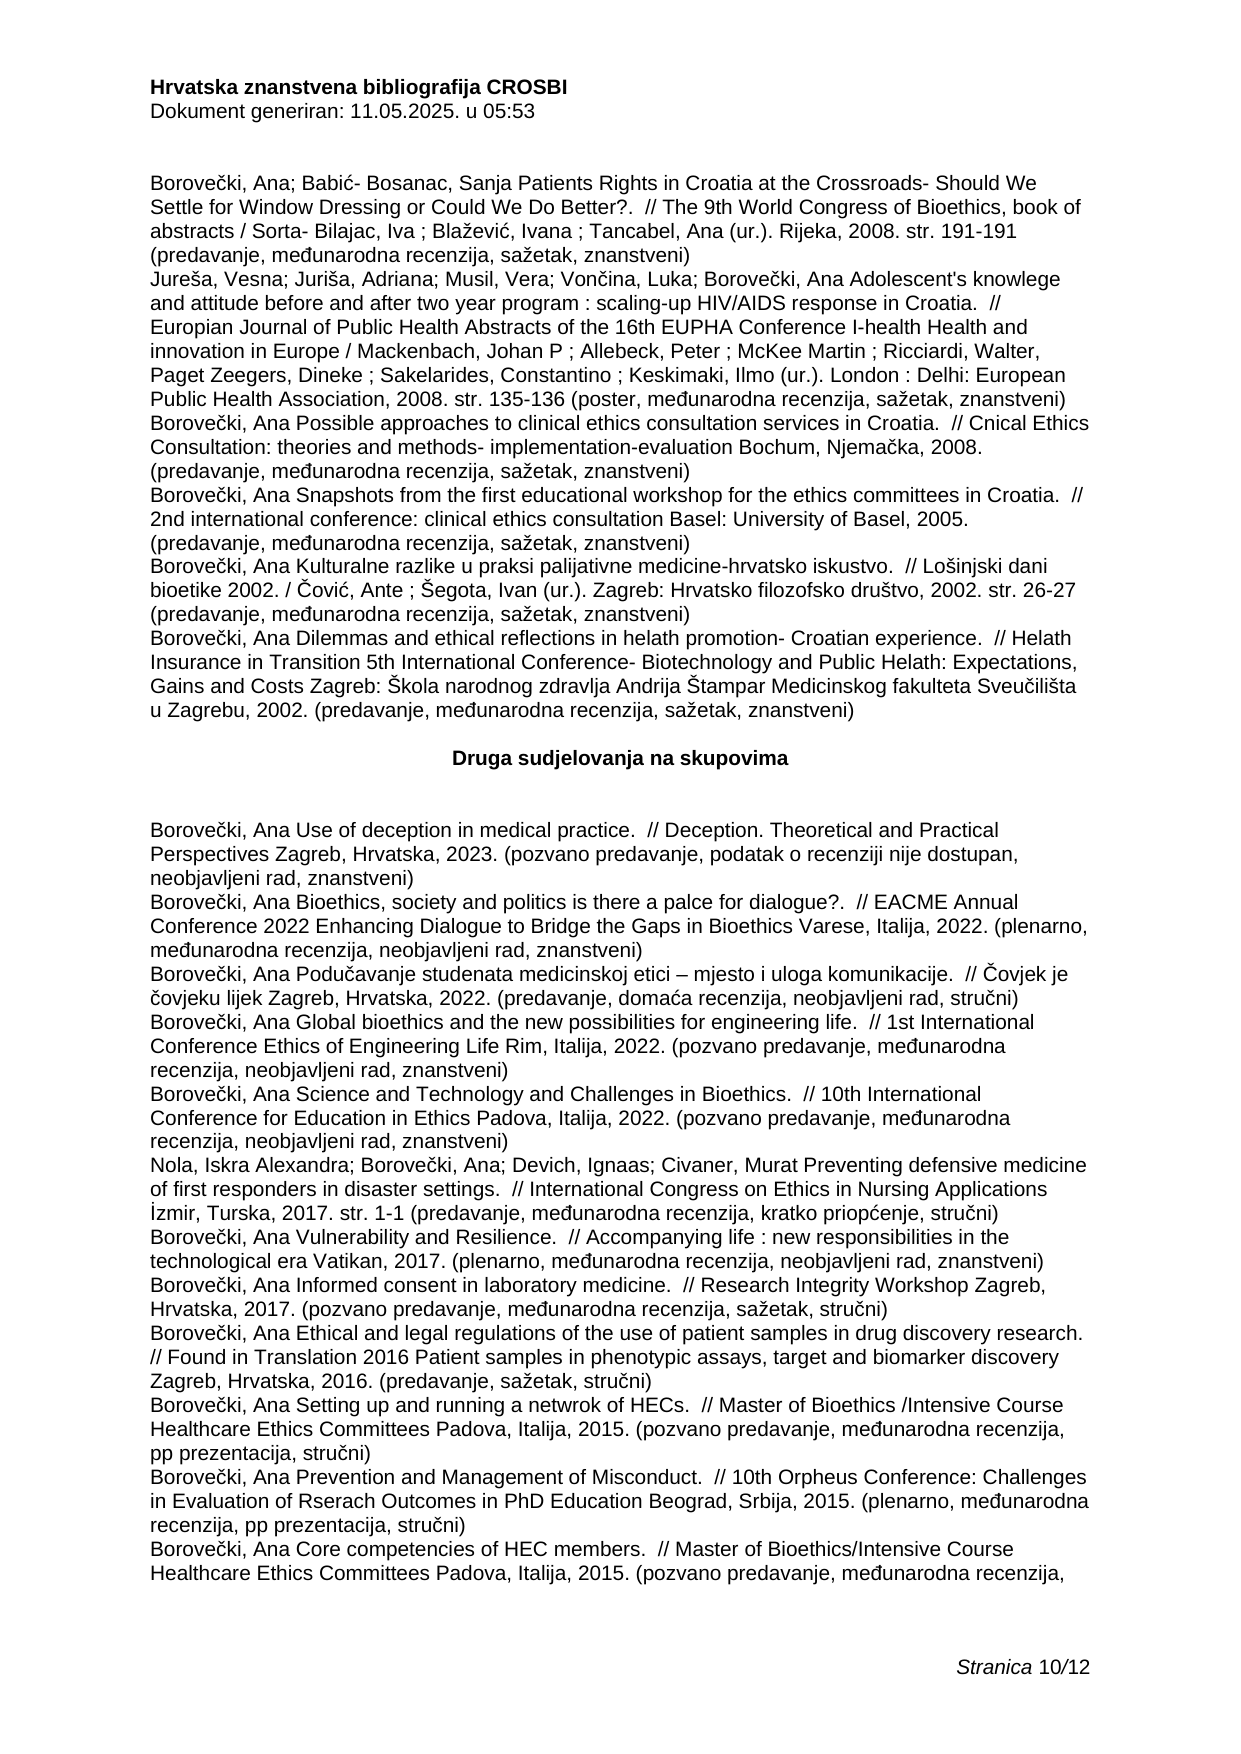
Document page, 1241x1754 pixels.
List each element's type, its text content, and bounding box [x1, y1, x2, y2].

text Borovečki, Ana [150, 890, 1090, 962]
text Borovečki, Ana; Babić- Bosanac, Sanja [150, 171, 1090, 267]
text Borovečki, Ana [150, 962, 1090, 1009]
text Borovečki, Ana [150, 554, 1090, 626]
subtitle Druga sudjelovanja na skupovima [150, 746, 1090, 770]
text Borovečki, Ana [150, 1537, 1090, 1584]
text Borovečki, Ana [150, 1225, 1090, 1273]
text Borovečki, Ana [150, 1393, 1090, 1465]
text Borovečki, Ana [150, 1321, 1090, 1393]
text Jureša, Vesna; Juriša, Adriana; Musil, Vera; Vončina, Luka; Borovečki, Ana [150, 267, 1090, 411]
text Borovečki, Ana [150, 626, 1090, 722]
text Borovečki, Ana [150, 1465, 1090, 1537]
text Borovečki, Ana [150, 818, 1090, 890]
text Borovečki, Ana [150, 411, 1090, 482]
text Nola, Iskra Alexandra; Borovečki, Ana; Devich, Ignaas; Civaner, Murat [150, 1153, 1090, 1225]
text Borovečki, Ana [150, 1009, 1090, 1081]
text Borovečki, Ana [150, 1081, 1090, 1153]
text Borovečki, Ana [150, 482, 1090, 554]
text Borovečki, Ana [150, 1273, 1090, 1321]
